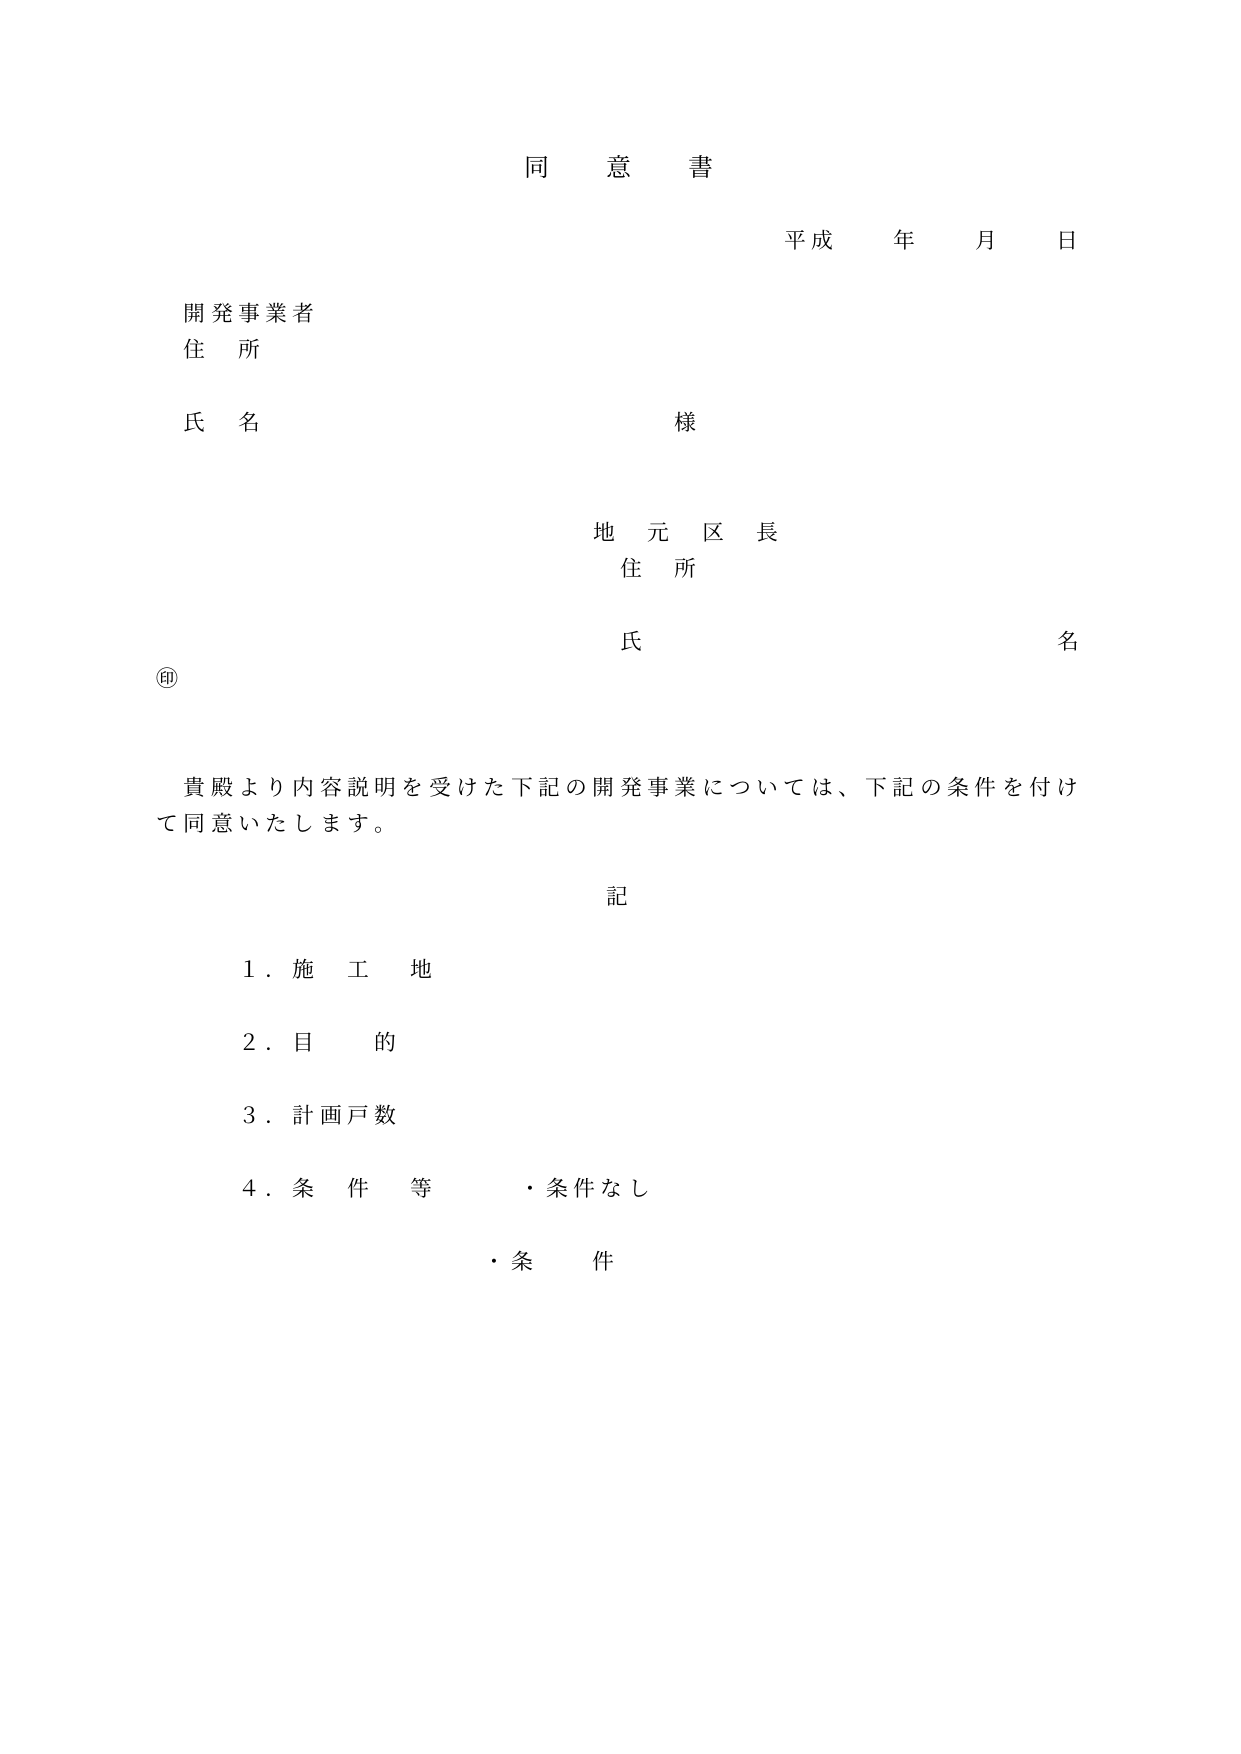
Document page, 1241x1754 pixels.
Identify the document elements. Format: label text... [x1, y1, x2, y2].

text ・条件 [156, 1242, 988, 1278]
text 貴殿より内容説明を受けた下記の開発事業については、下記の条件を付けて同意いたします。 [156, 768, 1084, 841]
text 氏 名 様 [156, 403, 1084, 439]
text １．施工地 [156, 950, 988, 986]
text 氏 名 ㊞ [156, 622, 1084, 695]
text 住 所 [156, 330, 1084, 367]
text ２．目的 [156, 1023, 988, 1059]
text 同 意 書 [156, 148, 1084, 184]
text 住 所 [156, 549, 1084, 585]
text 地 元 区 長 [156, 512, 1084, 549]
text 平成 年 月 日 [156, 221, 1084, 257]
subtitle 記 [156, 877, 1084, 913]
text ４．条件等 ・条件なし [156, 1169, 988, 1205]
text ３．計画戸数 [156, 1096, 988, 1132]
text 開発事業者 [156, 294, 1084, 330]
